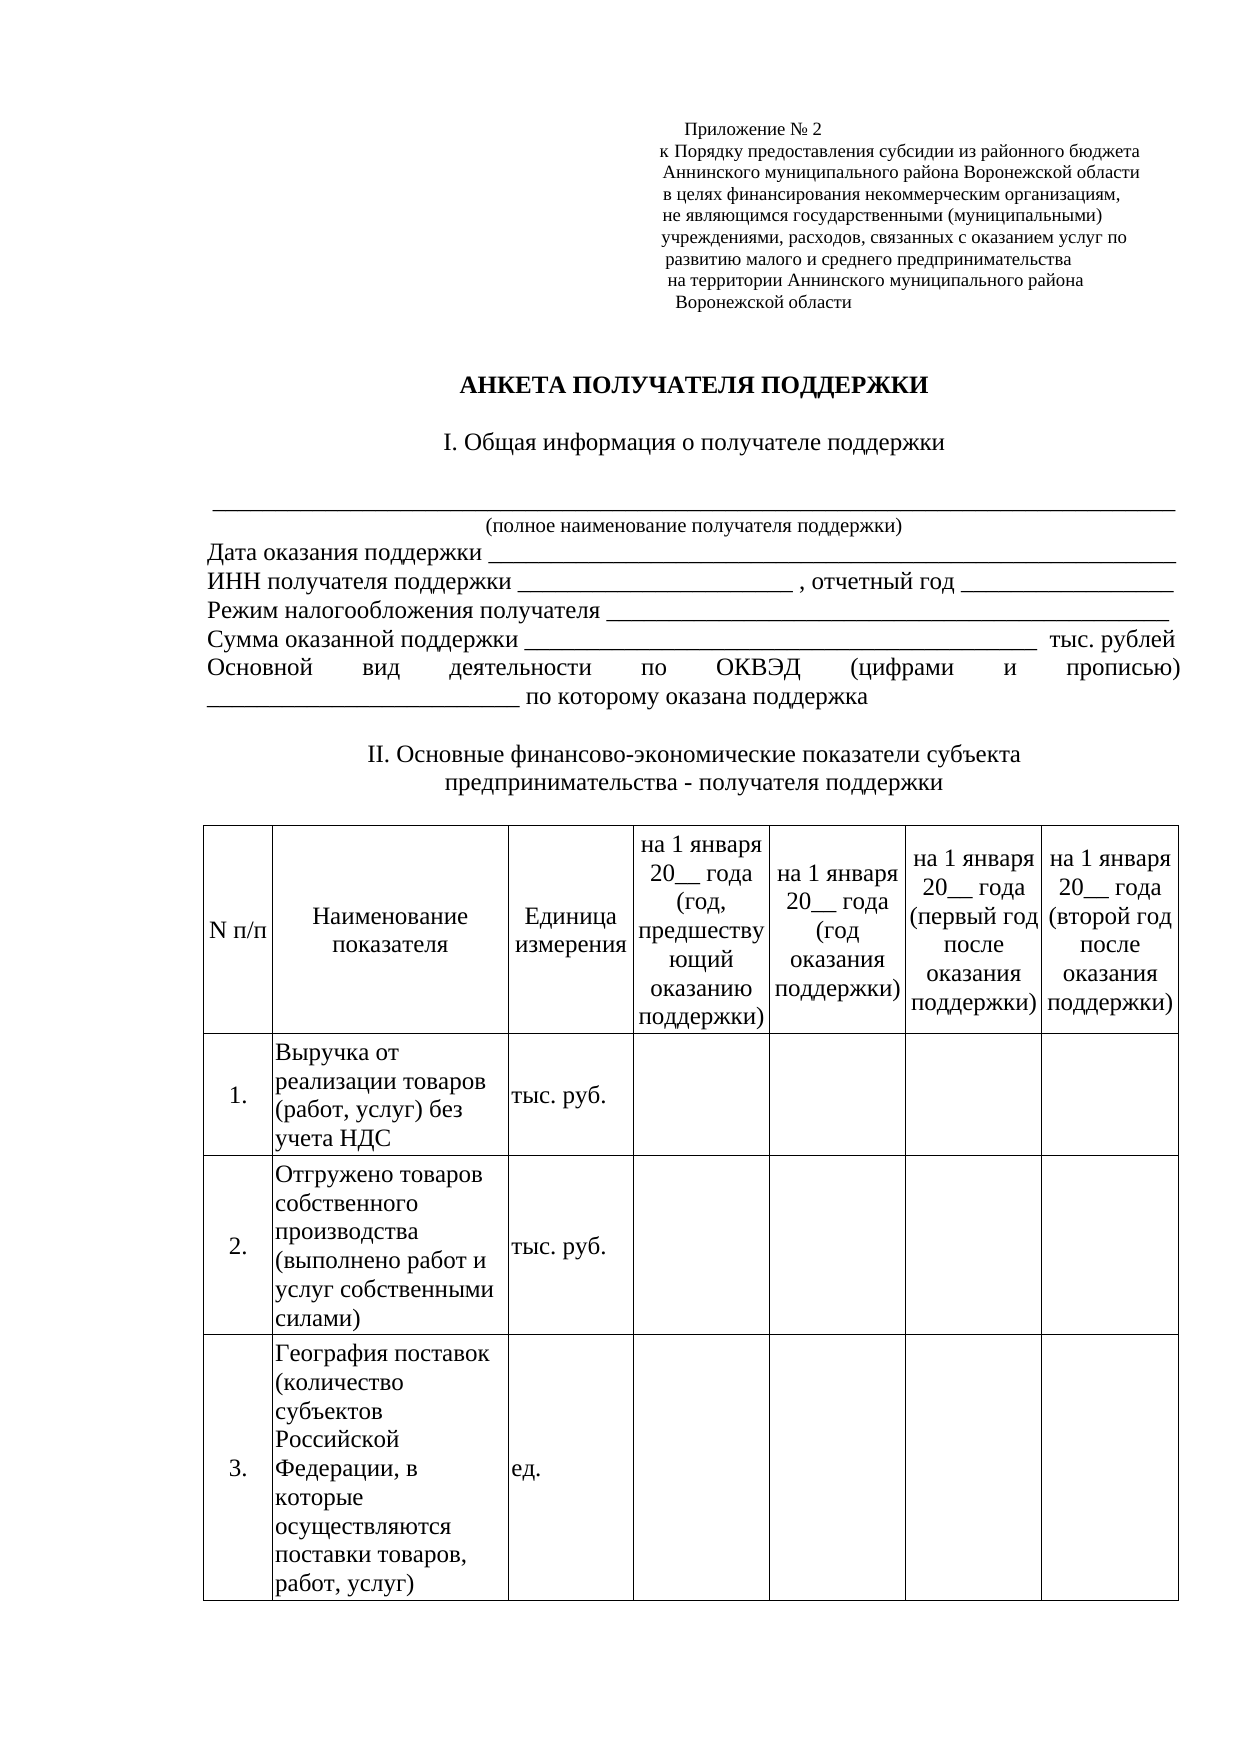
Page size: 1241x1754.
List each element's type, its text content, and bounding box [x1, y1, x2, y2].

table_cell Выручка от реализации товаров (работ, услуг) без учета НДС [273, 1034, 508, 1155]
table_cell [906, 1034, 1041, 1155]
text Приложение № 2 [207, 118, 1181, 140]
table_cell 3. [204, 1335, 272, 1600]
text I. Общая информация о получателе поддержки [207, 427, 1181, 456]
text II. Основные финансово-экономические показатели субъекта [207, 739, 1181, 767]
table_cell [1042, 1156, 1178, 1334]
text учреждениями, расходов, связанных с оказанием услуг по [207, 226, 1181, 247]
table_cell [770, 1335, 905, 1600]
text предпринимательства - получателя поддержки [207, 767, 1181, 796]
text развитию малого и среднего предпринимательства [207, 247, 1181, 269]
text не являющимся государственными (муниципальными) [207, 204, 1181, 226]
table_header Наименование показателя [273, 826, 508, 1033]
table_cell тыс. руб. [509, 1034, 633, 1155]
table_cell [1042, 1034, 1178, 1155]
table_header Единица измерения [509, 826, 633, 1033]
table_cell [634, 1156, 769, 1334]
text АНКЕТА ПОЛУЧАТЕЛЯ ПОДДЕРЖКИ [207, 370, 1181, 398]
table_cell ед. [509, 1335, 633, 1600]
text Режим налогообложения получателя _____________________________________________ [207, 595, 1181, 624]
text Воронежской области [207, 291, 1181, 312]
text на территории Аннинского муниципального района [207, 269, 1181, 291]
table_cell География поставок (количество субъектов Российской Федерации, в которые осуществляются поставки товаров, работ, услуг) [273, 1335, 508, 1600]
table_cell 2. [204, 1156, 272, 1334]
table_cell 1. [204, 1034, 272, 1155]
table_cell [634, 1034, 769, 1155]
table_header на 1 января 20__ года (год оказания поддержки) [770, 826, 905, 1033]
text ИНН получателя поддержки ______________________ , отчетный год _________________ [207, 566, 1181, 595]
table_header на 1 января 20__ года (год, предшествующий оказанию поддержки) [634, 826, 769, 1033]
text Дата оказания поддержки _______________________________________________________ [207, 537, 1181, 566]
text _____________________________________________________________________________ [207, 485, 1181, 513]
text к Порядку предоставления субсидии из районного бюджета [207, 140, 1181, 161]
text Основной вид деятельности по ОКВЭД (цифрами и прописью) _________________________ по которому оказана поддержка [207, 652, 1181, 710]
table_cell тыс. руб. [509, 1156, 633, 1334]
table_cell [906, 1156, 1041, 1334]
table_cell [770, 1034, 905, 1155]
text Сумма оказанной поддержки _________________________________________ тыс. рублей [207, 624, 1181, 652]
table_cell [906, 1335, 1041, 1600]
table_cell [1042, 1335, 1178, 1600]
text в целях финансирования некоммерческим организациям, [207, 183, 1181, 204]
table_cell [634, 1335, 769, 1600]
table_header на 1 января 20__ года (первый год после оказания поддержки) [906, 826, 1041, 1033]
text (полное наименование получателя поддержки) [207, 513, 1181, 537]
table_header на 1 января 20__ года (второй год после оказания поддержки) [1042, 826, 1178, 1033]
text Аннинского муниципального района Воронежской области [207, 161, 1181, 183]
table_cell [770, 1156, 905, 1334]
table_cell Отгружено товаров собственного производства (выполнено работ и услуг собственными силами) [273, 1156, 508, 1334]
table_header N п/п [204, 826, 272, 1033]
